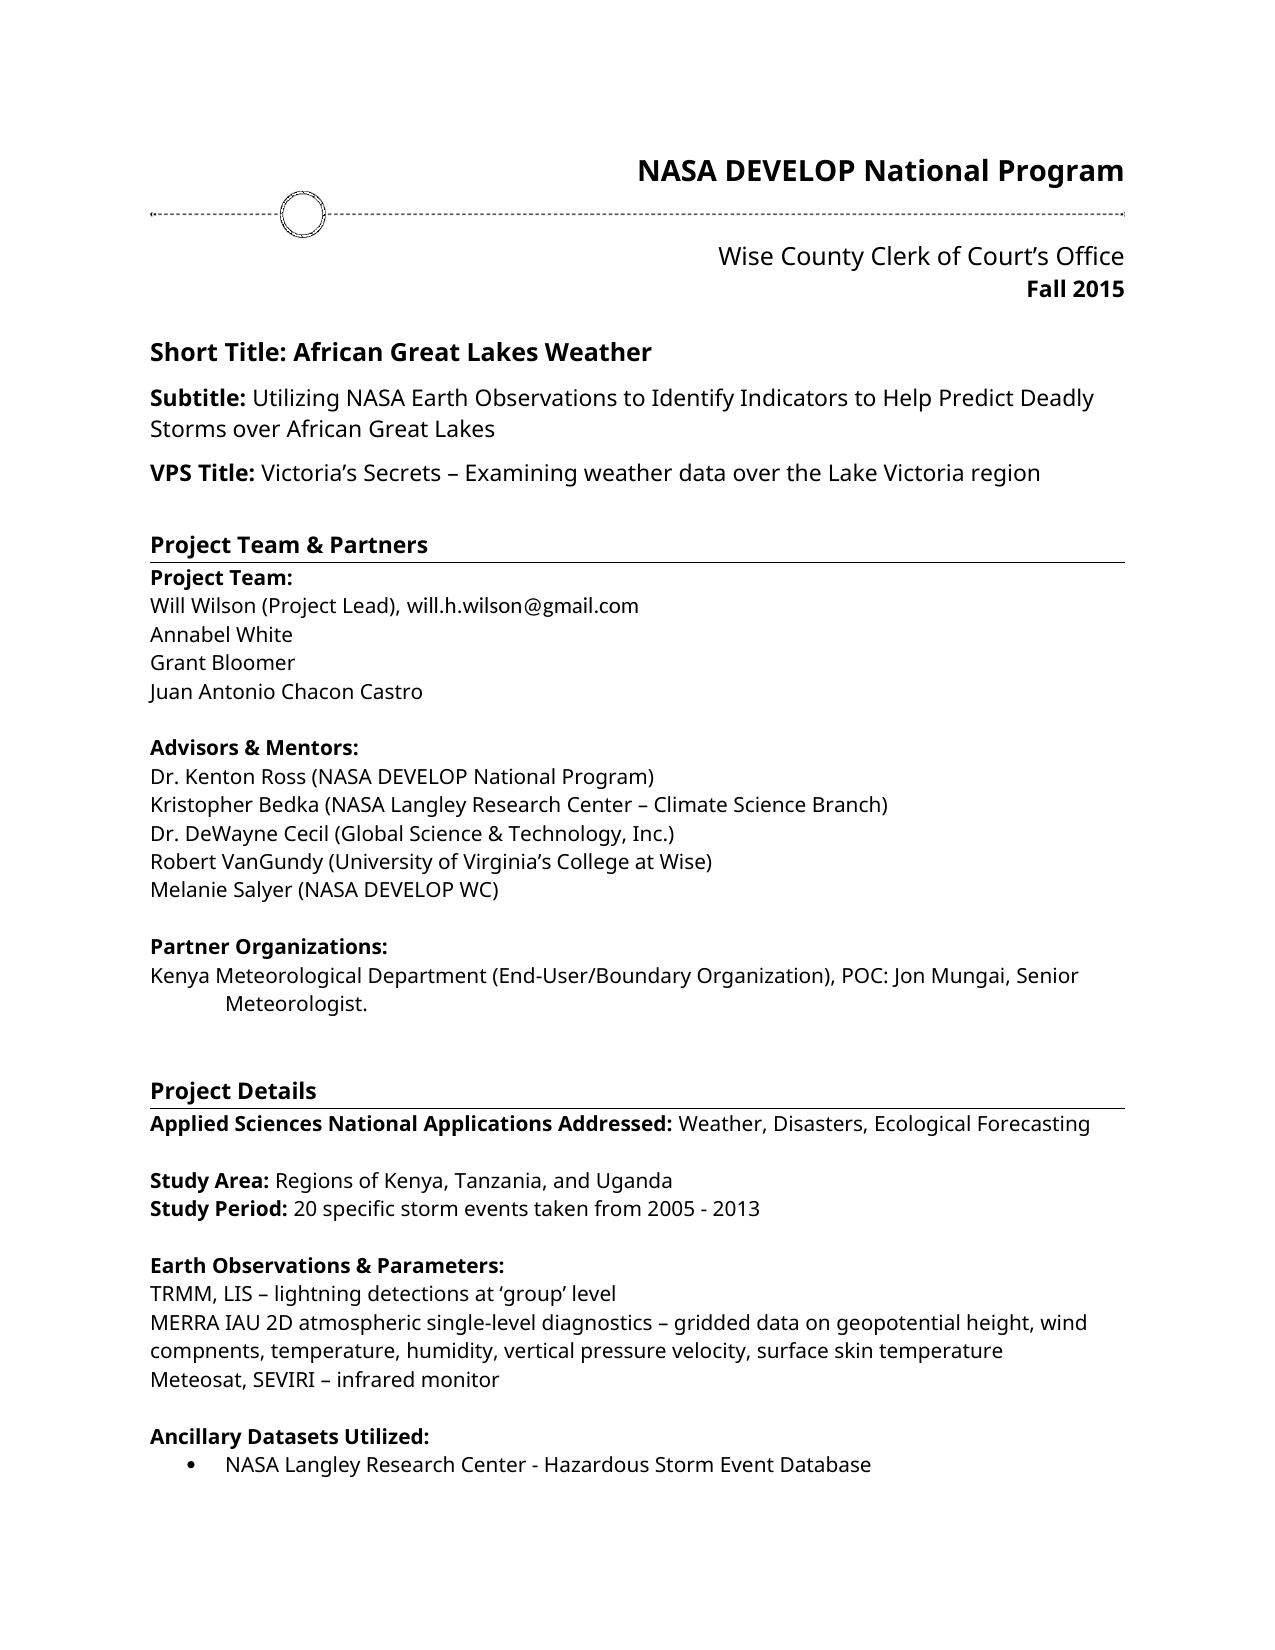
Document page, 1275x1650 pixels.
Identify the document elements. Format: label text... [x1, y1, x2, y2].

text Kristopher Bedka (NASA Langley Research Center – Climate Science Branch) [150, 790, 1125, 819]
text Advisors & Mentors: [150, 733, 1125, 762]
text Grant Bloomer [150, 648, 1125, 677]
text MERRA IAU 2D atmospheric single-level diagnostics – gridded data on geopotential height, wind compnents, temperature, humidity, vertical pressure velocity, surface skin temperature [150, 1308, 1125, 1365]
text Earth Observations & Parameters: [150, 1251, 1125, 1279]
text Annabel White [150, 620, 1125, 648]
text Study Period: 20 specific storm events taken from 2005 - 2013 [150, 1194, 1125, 1223]
text Subtitle: Utilizing NASA Earth Observations to Identify Indicators to Help Predict Deadly Storms over African Great Lakes [150, 382, 1125, 444]
text Dr. DeWayne Cecil (Global Science & Technology, Inc.) [150, 819, 1125, 847]
text Project Team: [150, 563, 1125, 592]
list NASA Langley Research Center - Hazardous Storm Event Database [187, 1450, 1125, 1479]
text NASA DEVELOP National Program [150, 150, 1125, 189]
text Robert VanGundy (University of Virginia’s College at Wise) [150, 847, 1125, 876]
text Short Title: African Great Lakes Weather [150, 335, 1125, 369]
text Kenya Meteorological Department (End-User/Boundary Organization), POC: Jon Mungai, Senior Meteorologist. [150, 961, 1125, 1018]
text Will Wilson (Project Lead), will.h.wilson@gmail.com [150, 592, 1125, 620]
text Ancillary Datasets Utilized: [150, 1422, 1125, 1450]
text Meteosat, SEVIRI – infrared monitor [150, 1365, 1125, 1393]
text Partner Organizations: [150, 932, 1125, 961]
text Dr. Kenton Ross (NASA DEVELOP National Program) [150, 762, 1125, 790]
text Study Area: Regions of Kenya, Tanzania, and Uganda [150, 1166, 1125, 1194]
text Project Team & Partners [150, 529, 1125, 562]
text Project Details [150, 1074, 1125, 1108]
text Melanie Salyer (NASA DEVELOP WC) [150, 876, 1125, 904]
text Juan Antonio Chacon Castro [150, 677, 1125, 705]
text Wise County Clerk of Court’s Office [150, 239, 1125, 272]
text Fall 2015 [150, 272, 1125, 304]
text TRMM, LIS – lightning detections at ‘group’ level [150, 1279, 1125, 1308]
text VPS Title: Victoria’s Secrets – Examining weather data over the Lake Victoria region [150, 457, 1125, 488]
text Applied Sciences National Applications Addressed: Weather, Disasters, Ecological Forecasting [150, 1109, 1125, 1137]
